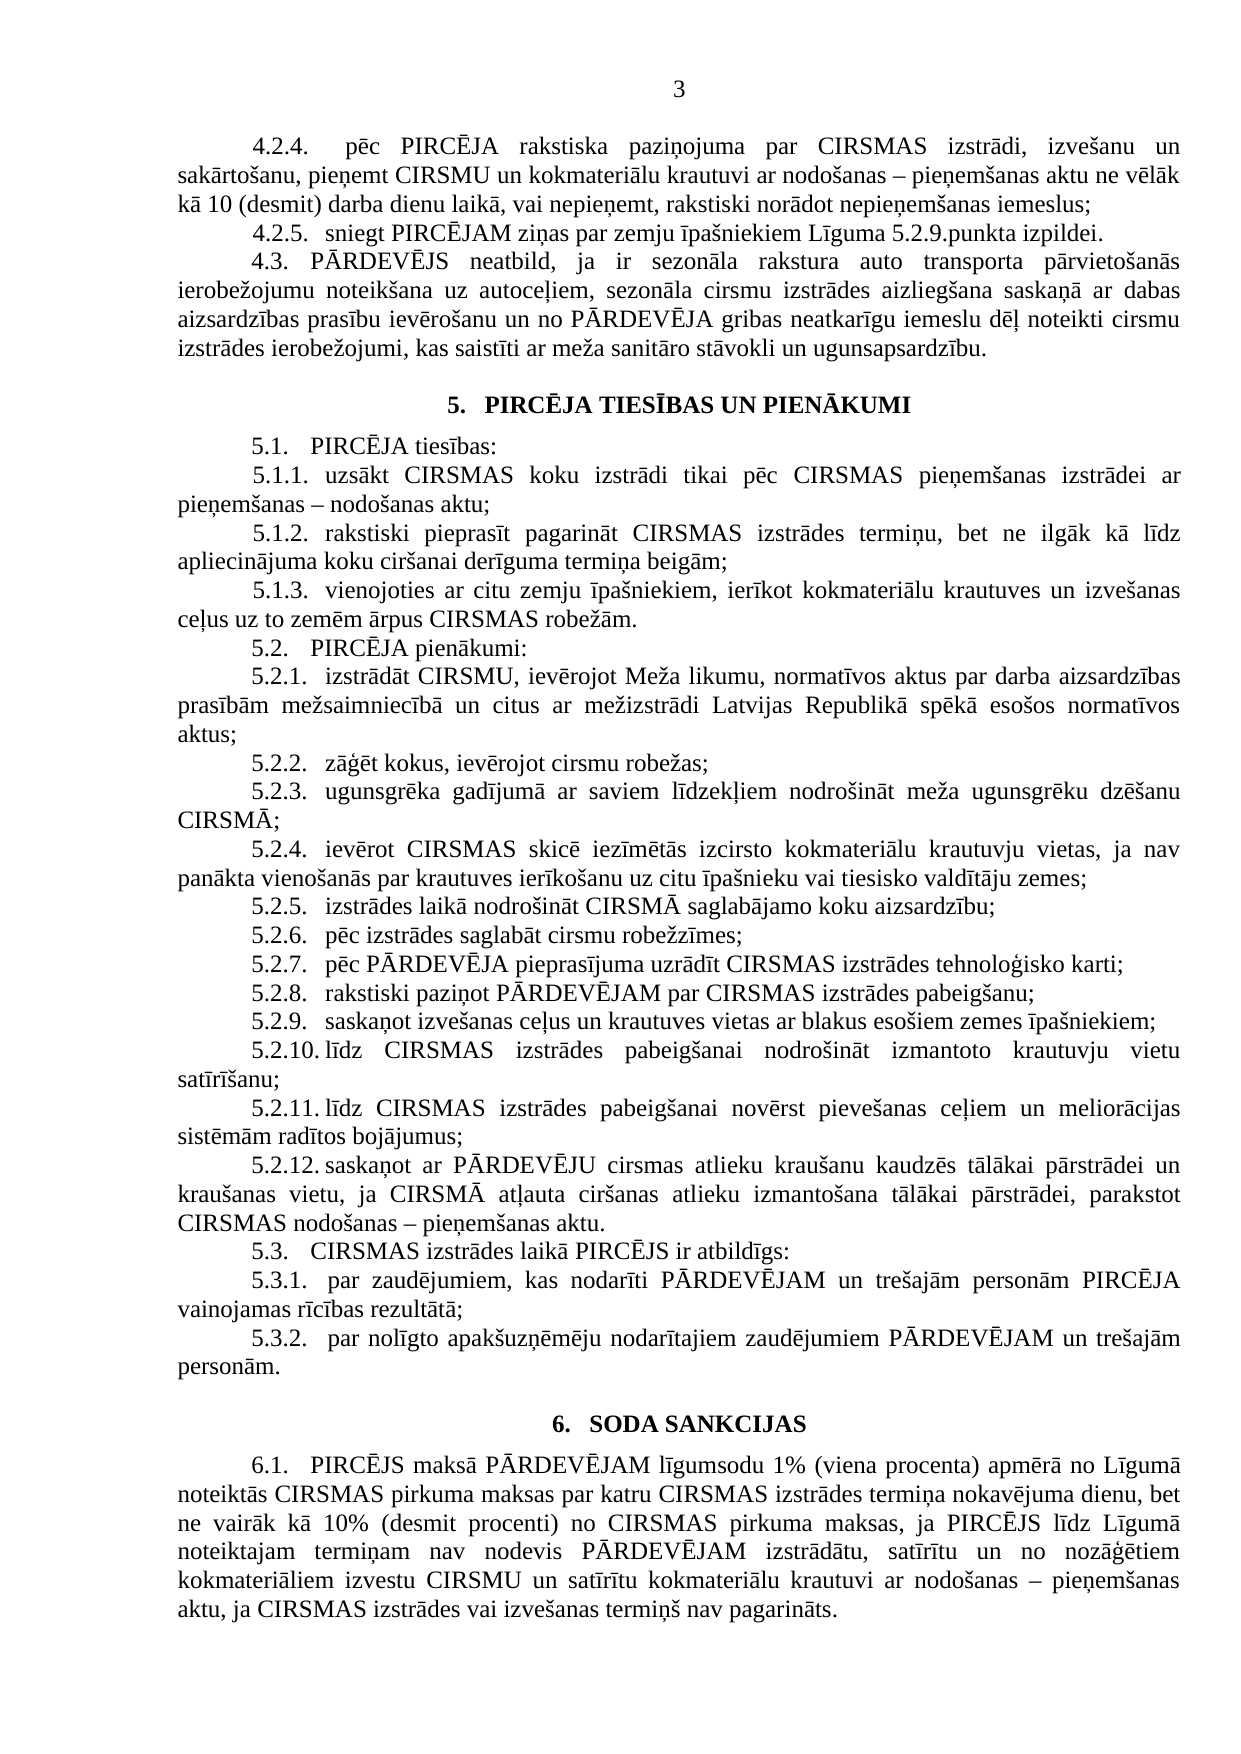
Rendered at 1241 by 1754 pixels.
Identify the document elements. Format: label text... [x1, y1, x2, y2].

list par zaudējumiem, kas nodarīti PĀRDEVĒJAM un trešajām personām PIRCĒJA vainojamas rīcības rezultātā; [177, 1265, 1181, 1323]
list izstrādāt CIRSMU, ievērojot Meža likumu, normatīvos aktus par darba aizsardzības prasībām mežsaimniecībā un citus ar mežizstrādi Latvijas Republikā spēkā esošos normatīvos aktus; [177, 661, 1181, 748]
list PIRCĒJA tiesības: [177, 431, 1181, 460]
list sniegt PIRCĒJAM ziņas par zemju īpašniekiem Līguma 5.2.9.punkta izpildei. [177, 218, 1181, 246]
list saskaņot izvešanas ceļus un krautuves vietas ar blakus esošiem zemes īpašniekiem; [177, 1006, 1181, 1035]
list PIRCĒJS maksā PĀRDEVĒJAM līgumsodu 1% (viena procenta) apmērā no Līgumā noteiktās CIRSMAS pirkuma maksas par katru CIRSMAS izstrādes termiņa nokavējuma dienu, bet ne vairāk kā 10% (desmit procenti) no CIRSMAS pirkuma maksas, ja PIRCĒJS līdz Līgumā noteiktajam termiņam nav nodevis PĀRDEVĒJAM izstrādātu, satīrītu un no nozāģētiem kokmateriāliem izvestu CIRSMU un satīrītu kokmateriālu krautuvi ar nodošanas – pieņemšanas aktu, ja CIRSMAS izstrādes vai izvešanas termiņš nav pagarināts. [177, 1450, 1181, 1623]
list saskaņot ar PĀRDEVĒJU cirsmas atlieku kraušanu kaudzēs tālākai pārstrādei un kraušanas vietu, ja CIRSMĀ atļauta ciršanas atlieku izmantošana tālākai pārstrādei, parakstot CIRSMAS nodošanas – pieņemšanas aktu. [177, 1150, 1181, 1236]
list rakstiski pieprasīt pagarināt CIRSMAS izstrādes termiņu, bet ne ilgāk kā līdz apliecinājuma koku ciršanai derīguma termiņa beigām; [177, 518, 1181, 575]
list zāģēt kokus, ievērojot cirsmu robežas; [177, 748, 1181, 776]
list PIRCĒJA TIESĪBAS UN PIENĀKUMI [177, 390, 1181, 419]
list uzsākt CIRSMAS koku izstrādi tikai pēc CIRSMAS pieņemšanas izstrādei ar pieņemšanas – nodošanas aktu; [177, 460, 1181, 518]
list izstrādes laikā nodrošināt CIRSMĀ saglabājamo koku aizsardzību; [177, 891, 1181, 920]
list līdz CIRSMAS izstrādes pabeigšanai nodrošināt izmantoto krautuvju vietu satīrīšanu; [177, 1035, 1181, 1093]
list pēc izstrādes saglabāt cirsmu robežzīmes; [177, 920, 1181, 949]
list ugunsgrēka gadījumā ar saviem līdzekļiem nodrošināt meža ugunsgrēku dzēšanu CIRSMĀ; [177, 776, 1181, 834]
list līdz CIRSMAS izstrādes pabeigšanai novērst pievešanas ceļiem un meliorācijas sistēmām radītos bojājumus; [177, 1093, 1181, 1150]
list PIRCĒJA pienākumi: [177, 633, 1181, 661]
list pēc PĀRDEVĒJA pieprasījuma uzrādīt CIRSMAS izstrādes tehnoloģisko karti; [177, 949, 1181, 978]
list CIRSMAS izstrādes laikā PIRCĒJS ir atbildīgs: [177, 1236, 1181, 1265]
list pēc PIRCĒJA rakstiska paziņojuma par CIRSMAS izstrādi, izvešanu un sakārtošanu, pieņemt CIRSMU un kokmateriālu krautuvi ar nodošanas – pieņemšanas aktu ne vēlāk kā 10 (desmit) darba dienu laikā, vai nepieņemt, rakstiski norādot nepieņemšanas iemeslus; [177, 131, 1181, 218]
list ievērot CIRSMAS skicē iezīmētās izcirsto kokmateriālu krautuvju vietas, ja nav panākta vienošanās par krautuves ierīkošanu uz citu īpašnieku vai tiesisko valdītāju zemes; [177, 834, 1181, 891]
list PĀRDEVĒJS neatbild, ja ir sezonāla rakstura auto transporta pārvietošanās ierobežojumu noteikšana uz autoceļiem, sezonāla cirsmu izstrādes aizliegšana saskaņā ar dabas aizsardzības prasību ievērošanu un no PĀRDEVĒJA gribas neatkarīgu iemeslu dēļ noteikti cirsmu izstrādes ierobežojumi, kas saistīti ar meža sanitāro stāvokli un ugunsapsardzību. [177, 246, 1181, 361]
list par nolīgto apakšuzņēmēju nodarītajiem zaudējumiem PĀRDEVĒJAM un trešajām personām. [177, 1323, 1181, 1380]
list rakstiski paziņot PĀRDEVĒJAM par CIRSMAS izstrādes pabeigšanu; [177, 978, 1181, 1006]
list vienojoties ar citu zemju īpašniekiem, ierīkot kokmateriālu krautuves un izvešanas ceļus uz to zemēm ārpus CIRSMAS robežām. [177, 575, 1181, 633]
list SODA SANKCIJAS [177, 1409, 1181, 1438]
